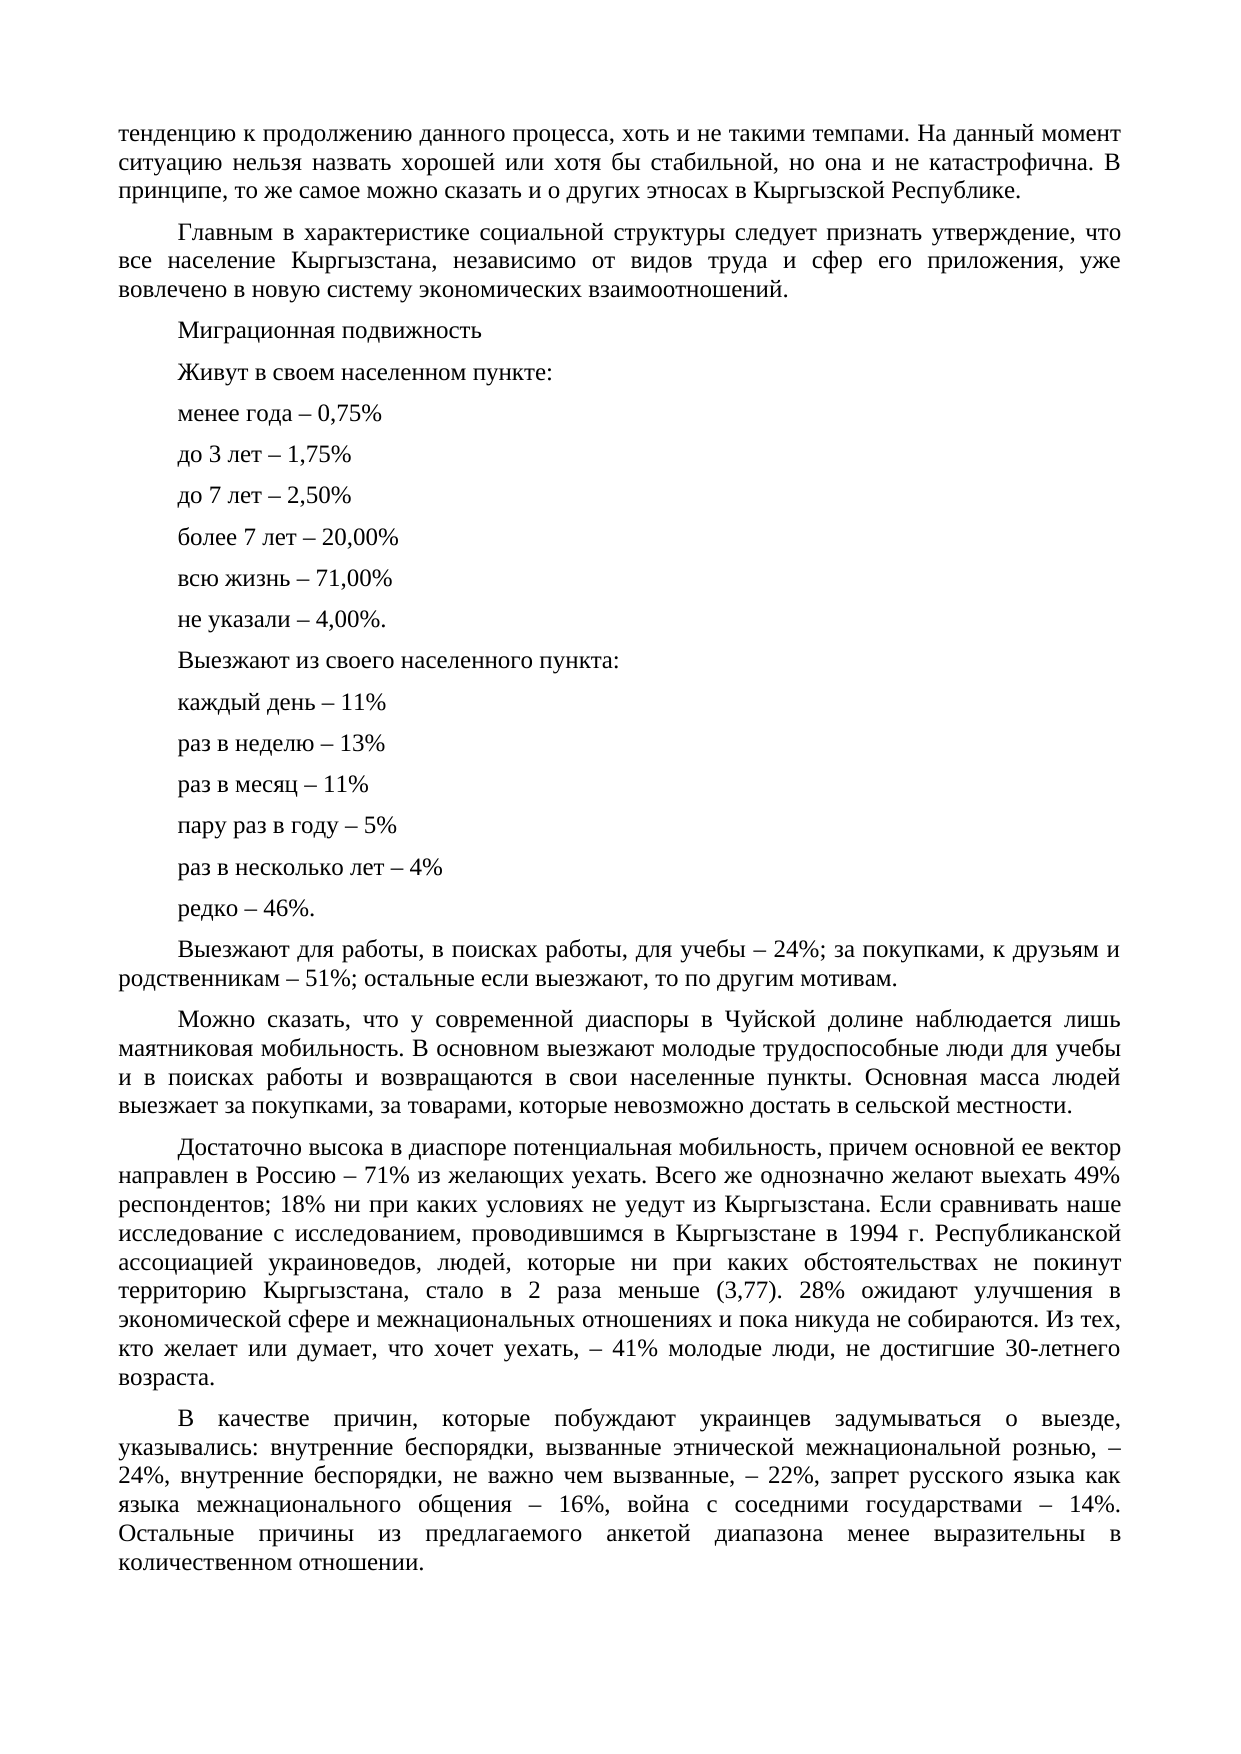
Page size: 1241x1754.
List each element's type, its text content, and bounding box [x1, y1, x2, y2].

text раз в неделю – 13% [118, 728, 1122, 757]
text более 7 лет – 20,00% [118, 522, 1122, 551]
text Можно сказать, что у современной диаспоры в Чуйской долине наблюдается лишь маятниковая мобильность. В основном выезжают молодые трудоспособные люди для учебы и в поисках работы и возвращаются в свои населенные пункты. Основная масса людей выезжает за покупками, за товарами, которые невозможно достать в сельской местности. [118, 1004, 1122, 1119]
text В качестве причин, которые побуждают украинцев задумываться о выезде, указывались: внутренние беспорядки, вызванные этнической межнациональной рознью, – 24%, внутренние беспорядки, не важно чем вызванные, – 22%, запрет русского языка как языка межнационального общения – 16%, война с соседними государствами – 14%. Остальные причины из предлагаемого анкетой диапазона менее выразительны в количественном отношении. [118, 1403, 1122, 1576]
text менее года – 0,75% [118, 398, 1122, 427]
text Достаточно высока в диаспоре потенциальная мобильность, причем основной ее вектор направлен в Россию – 71% из желающих уехать. Всего же однозначно желают выехать 49% респондентов; 18% ни при каких условиях не уедут из Кыргызстана. Если сравнивать наше исследование с исследованием, проводившимся в Кыргызстане в 1994 г. Республиканской ассоциацией украиноведов, людей, которые ни при каких обстоятельствах не покинут территорию Кыргызстана, стало в 2 раза меньше (3,77). 28% ожидают улучшения в экономической сфере и межнациональных отношениях и пока никуда не собираются. Из тех, кто желает или думает, что хочет уехать, – 41% молодые люди, не достигшие 30-летнего возраста. [118, 1132, 1122, 1391]
text Выезжают из своего населенного пункта: [118, 646, 1122, 674]
text Миграционная подвижность [118, 316, 1122, 344]
text каждый день – 11% [118, 687, 1122, 716]
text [118, 118, 1122, 204]
text раз в месяц – 11% [118, 769, 1122, 798]
text Выезжают для работы, в поисках работы, для учебы – 24%; за покупками, к друзьям и родственникам – 51%; остальные если выезжают, то по другим мотивам. [118, 934, 1122, 992]
text раз в несколько лет – 4% [118, 852, 1122, 881]
text Живут в своем населенном пункте: [118, 357, 1122, 386]
text до 7 лет – 2,50% [118, 481, 1122, 509]
text не указали – 4,00%. [118, 604, 1122, 633]
text пару раз в году – 5% [118, 811, 1122, 839]
text всю жизнь – 71,00% [118, 563, 1122, 592]
text Главным в характеристике социальной структуры следует признать утверждение, что все население Кыргызстана, независимо от видов труда и сфер его приложения, уже вовлечено в новую систему экономических взаимоотношений. [118, 217, 1122, 303]
text редко – 46%. [118, 893, 1122, 922]
text до 3 лет – 1,75% [118, 439, 1122, 468]
